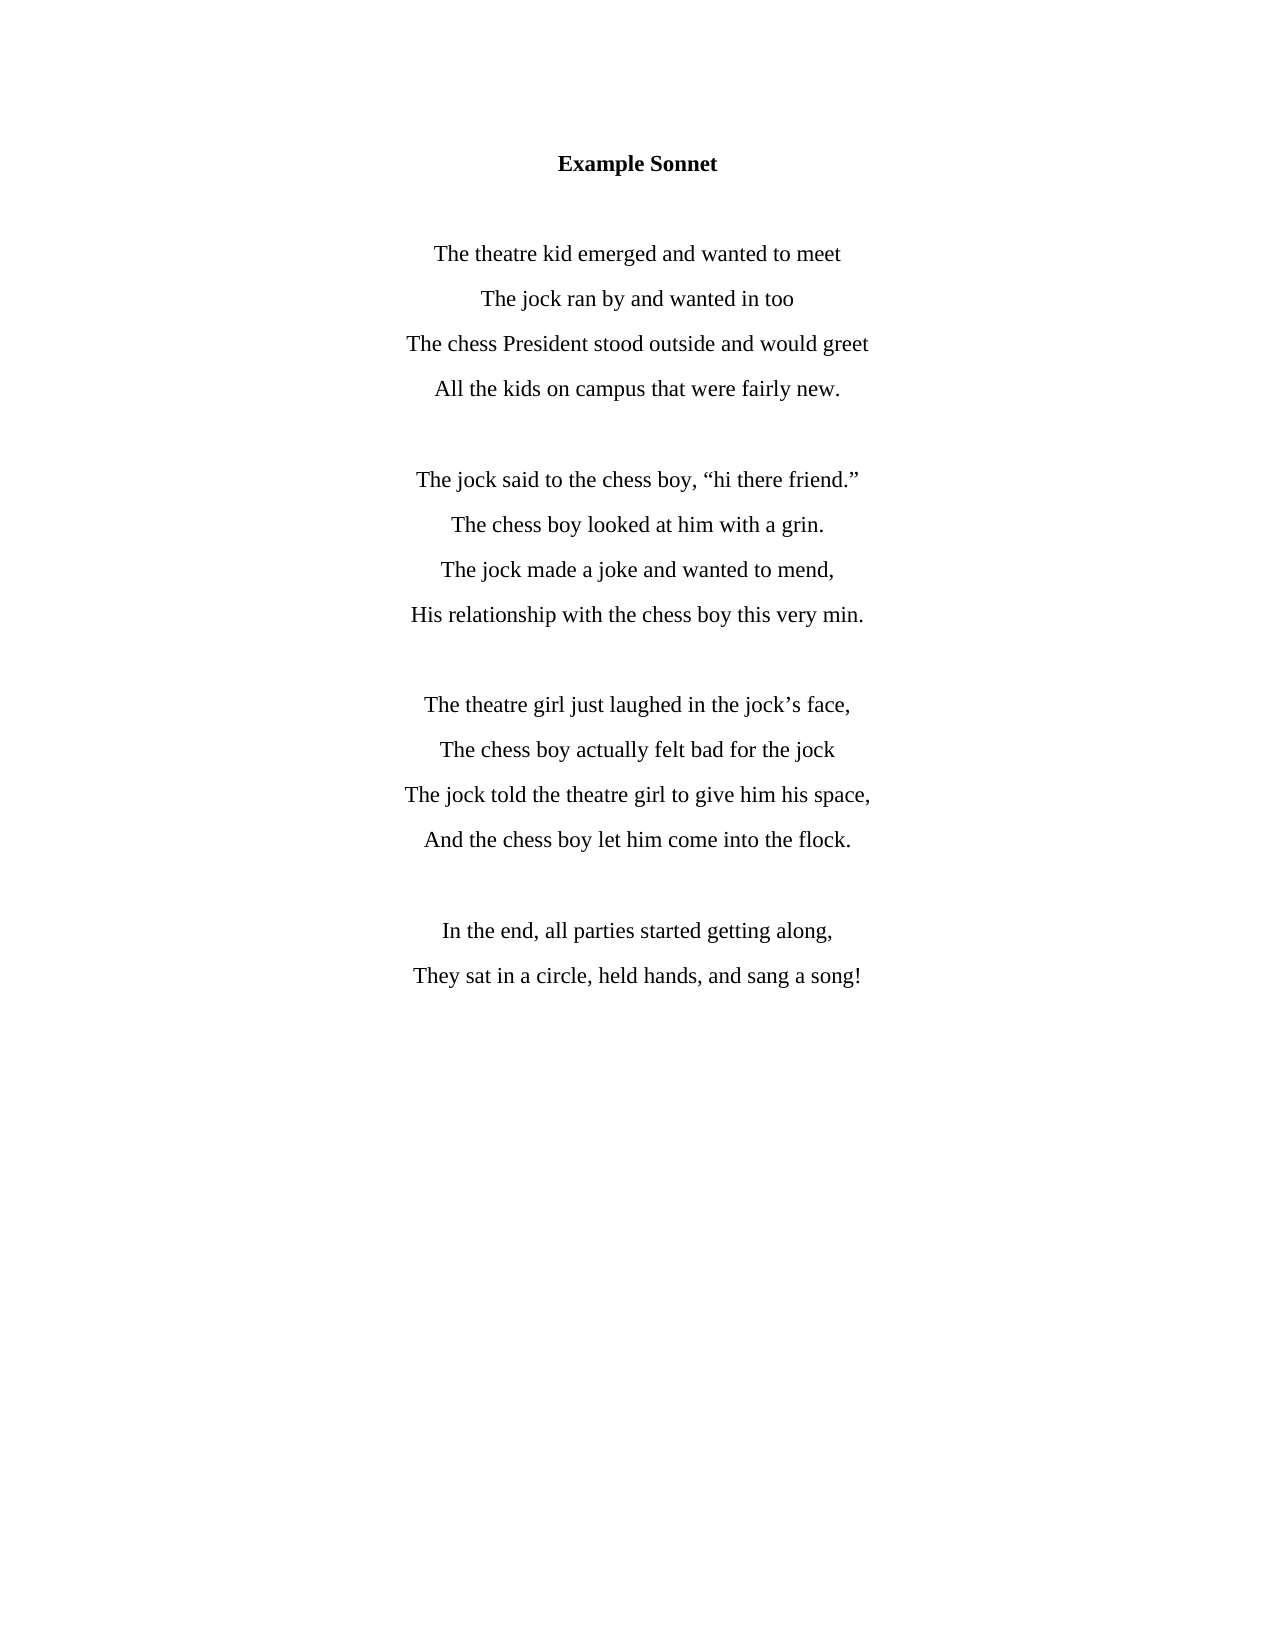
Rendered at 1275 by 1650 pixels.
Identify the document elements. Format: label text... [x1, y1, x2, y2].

text Example Sonnet [150, 150, 1125, 176]
text The jock ran by and wanted in too [150, 285, 1125, 312]
text The theatre kid emerged and wanted to meet [150, 240, 1125, 267]
text His relationship with the chess boy this very min. [150, 601, 1125, 627]
text In the end, all parties started getting along, [150, 917, 1125, 943]
text The theatre girl just laughed in the jock’s face, [150, 691, 1125, 718]
text They sat in a circle, held hands, and sang a song! [150, 962, 1125, 988]
text And the chess boy let him come into the flock. [150, 827, 1125, 853]
text The chess President stood outside and would greet [150, 330, 1125, 357]
text The jock told the theatre girl to give him his space, [150, 781, 1125, 808]
text All the kids on campus that were fairly new. [150, 376, 1125, 402]
text The jock made a joke and wanted to mend, [150, 556, 1125, 582]
text The chess boy looked at him with a grin. [150, 511, 1125, 537]
text The chess boy actually felt bad for the jock [150, 736, 1125, 763]
text The jock said to the chess boy, “hi there friend.” [150, 466, 1125, 492]
